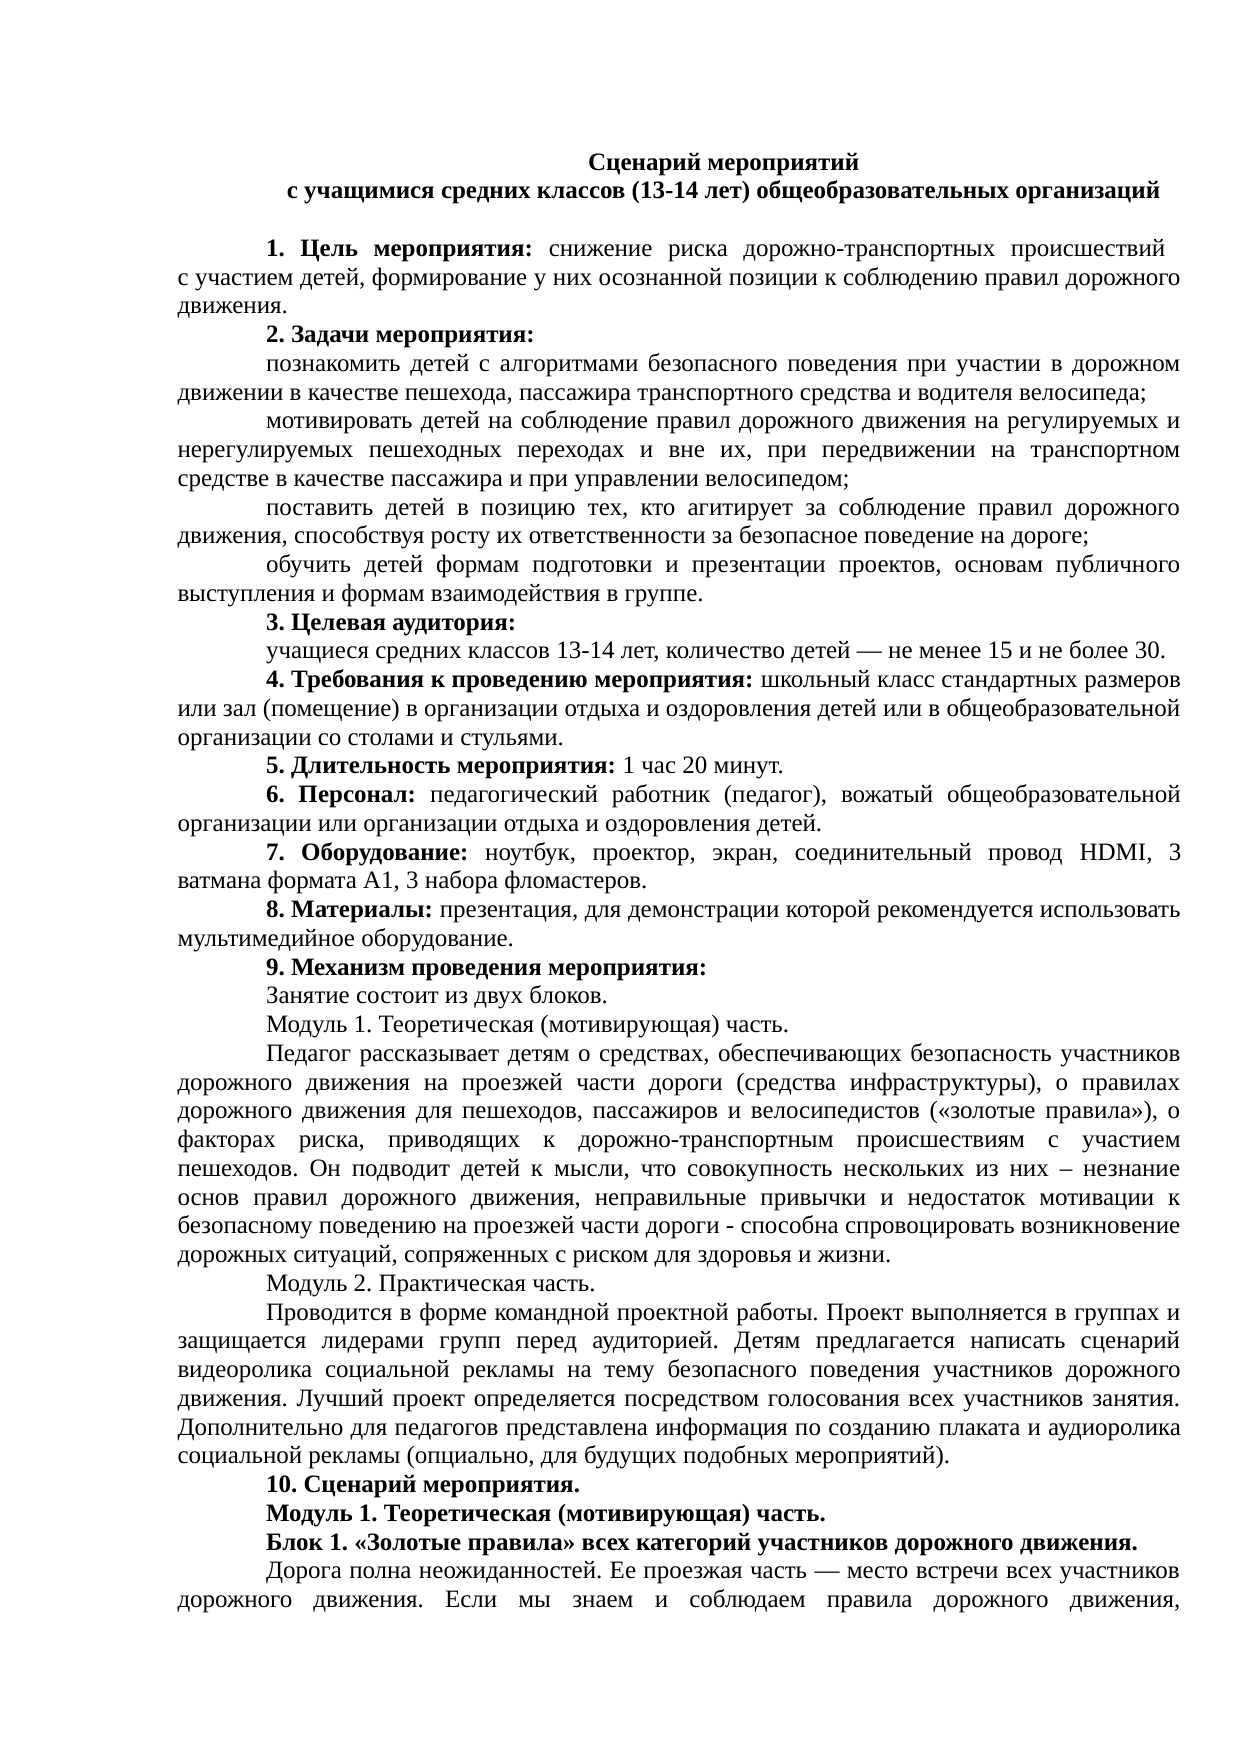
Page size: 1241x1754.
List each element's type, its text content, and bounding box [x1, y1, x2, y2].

text 8. Материалы: презентация, для демонстрации которой рекомендуется использовать мультимедийное оборудование. [177, 894, 1181, 952]
text 1. Цель мероприятия: снижение риска дорожно-транспортных происшествий с участием детей, формирование у них осознанной позиции к соблюдению правил дорожного движения. [177, 233, 1181, 319]
text Сценарий мероприятий [177, 147, 1181, 176]
text 2. Задачи мероприятия: [177, 319, 1181, 348]
text поставить детей в позицию тех, кто агитирует за соблюдение правил дорожного движения, способствуя росту их ответственности за безопасное поведение на дороге; [177, 492, 1181, 549]
text 7. Оборудование: ноутбук, проектор, экран, соединительный провод HDMI, 3 ватмана формата А1, 3 набора фломастеров. [177, 837, 1181, 894]
text Модуль 2. Практическая часть. [177, 1268, 1181, 1297]
text 10. Сценарий мероприятия. [177, 1469, 1181, 1498]
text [177, 1556, 1181, 1613]
text Проводится в форме командной проектной работы. Проект выполняется в группах и защищается лидерами групп перед аудиторией. Детям предлагается написать сценарий видеоролика социальной рекламы на тему безопасного поведения участников дорожного движения. Лучший проект определяется посредством голосования всех участников занятия. Дополнительно для педагогов представлена информация по созданию плаката и аудиоролика социальной рекламы (опциально, для будущих подобных мероприятий). [177, 1297, 1181, 1469]
text с учащимися средних классов (13-14 лет) общеобразовательных организаций [177, 176, 1181, 204]
text Педагог рассказывает детям о средствах, обеспечивающих безопасность участников дорожного движения на проезжей части дороги (средства инфраструктуры), о правилах дорожного движения для пешеходов, пассажиров и велосипедистов («золотые правила»), о факторах риска, приводящих к дорожно-транспортным происшествиям с участием пешеходов. Он подводит детей к мысли, что совокупность нескольких из них – незнание основ правил дорожного движения, неправильные привычки и недостаток мотивации к безопасному поведению на проезжей части дороги - способна спровоцировать возникновение дорожных ситуаций, сопряженных с риском для здоровья и жизни. [177, 1038, 1181, 1268]
text познакомить детей с алгоритмами безопасного поведения при участии в дорожном движении в качестве пешехода, пассажира транспортного средства и водителя велосипеда; [177, 348, 1181, 406]
text 3. Целевая аудитория: [177, 607, 1181, 636]
text Модуль 1. Теоретическая (мотивирующая) часть. [177, 1498, 1181, 1527]
text Модуль 1. Теоретическая (мотивирующая) часть. [177, 1009, 1181, 1038]
text Блок 1. «Золотые правила» всех категорий участников дорожного движения. [177, 1527, 1181, 1556]
text 9. Механизм проведения мероприятия: [177, 952, 1181, 981]
text 4. Требования к проведению мероприятия: школьный класс стандартных размеров или зал (помещение) в организации отдыха и оздоровления детей или в общеобразовательной организации со столами и стульями. [177, 664, 1181, 751]
text 6. Персонал: педагогический работник (педагог), вожатый общеобразовательной организации или организации отдыха и оздоровления детей. [177, 779, 1181, 837]
text обучить детей формам подготовки и презентации проектов, основам публичного выступления и формам взаимодействия в группе. [177, 549, 1181, 607]
text учащиеся средних классов 13-14 лет, количество детей — не менее 15 и не более 30. [177, 636, 1181, 664]
text мотивировать детей на соблюдение правил дорожного движения на регулируемых и нерегулируемых пешеходных переходах и вне их, при передвижении на транспортном средстве в качестве пассажира и при управлении велосипедом; [177, 406, 1181, 492]
text Занятие состоит из двух блоков. [177, 981, 1181, 1009]
text 5. Длительность мероприятия: 1 час 20 минут. [177, 751, 1181, 779]
